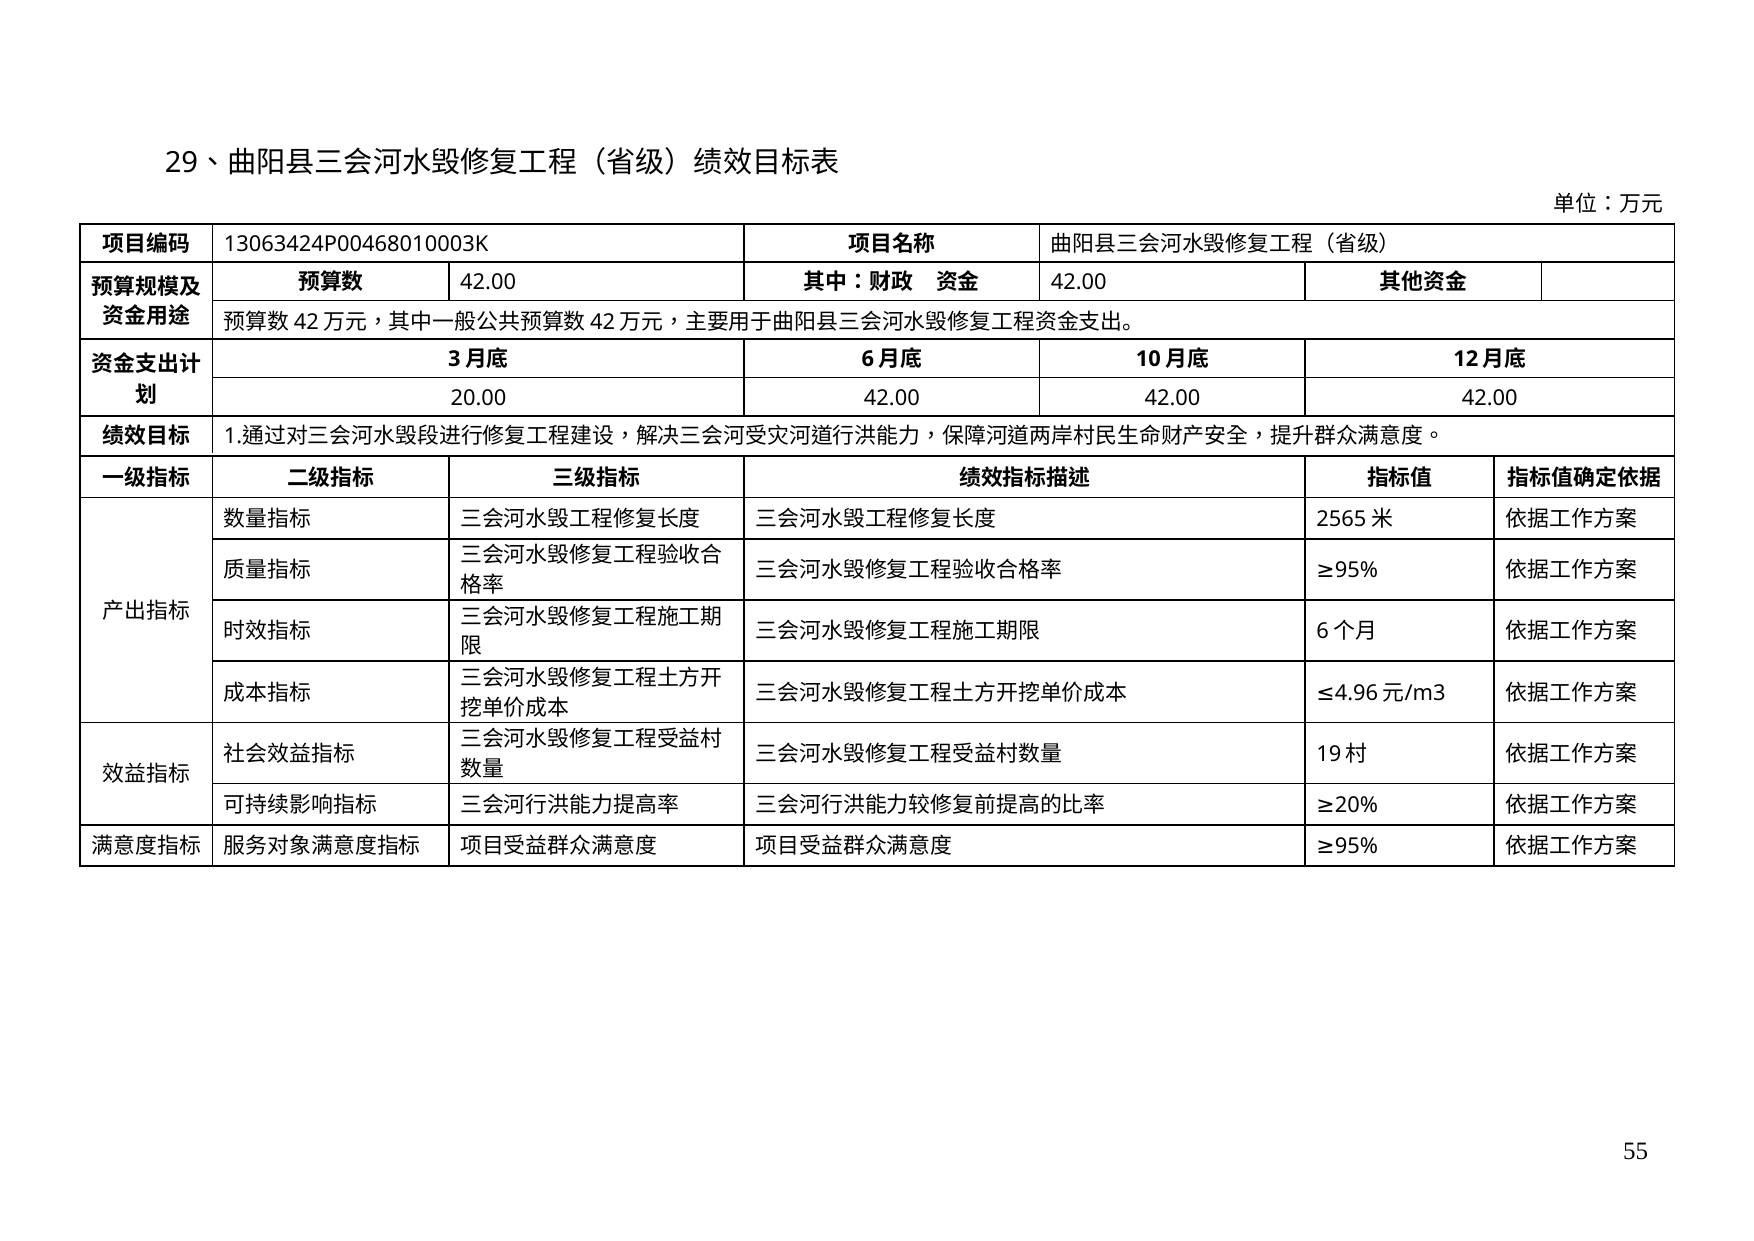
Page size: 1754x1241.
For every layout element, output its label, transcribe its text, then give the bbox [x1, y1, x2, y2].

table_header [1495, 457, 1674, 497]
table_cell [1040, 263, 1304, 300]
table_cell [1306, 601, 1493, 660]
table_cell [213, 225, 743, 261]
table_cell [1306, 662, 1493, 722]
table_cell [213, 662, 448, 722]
text 29、曲阳县三会河水毁修复工程（省级）绩效目标表 [106, 142, 1648, 181]
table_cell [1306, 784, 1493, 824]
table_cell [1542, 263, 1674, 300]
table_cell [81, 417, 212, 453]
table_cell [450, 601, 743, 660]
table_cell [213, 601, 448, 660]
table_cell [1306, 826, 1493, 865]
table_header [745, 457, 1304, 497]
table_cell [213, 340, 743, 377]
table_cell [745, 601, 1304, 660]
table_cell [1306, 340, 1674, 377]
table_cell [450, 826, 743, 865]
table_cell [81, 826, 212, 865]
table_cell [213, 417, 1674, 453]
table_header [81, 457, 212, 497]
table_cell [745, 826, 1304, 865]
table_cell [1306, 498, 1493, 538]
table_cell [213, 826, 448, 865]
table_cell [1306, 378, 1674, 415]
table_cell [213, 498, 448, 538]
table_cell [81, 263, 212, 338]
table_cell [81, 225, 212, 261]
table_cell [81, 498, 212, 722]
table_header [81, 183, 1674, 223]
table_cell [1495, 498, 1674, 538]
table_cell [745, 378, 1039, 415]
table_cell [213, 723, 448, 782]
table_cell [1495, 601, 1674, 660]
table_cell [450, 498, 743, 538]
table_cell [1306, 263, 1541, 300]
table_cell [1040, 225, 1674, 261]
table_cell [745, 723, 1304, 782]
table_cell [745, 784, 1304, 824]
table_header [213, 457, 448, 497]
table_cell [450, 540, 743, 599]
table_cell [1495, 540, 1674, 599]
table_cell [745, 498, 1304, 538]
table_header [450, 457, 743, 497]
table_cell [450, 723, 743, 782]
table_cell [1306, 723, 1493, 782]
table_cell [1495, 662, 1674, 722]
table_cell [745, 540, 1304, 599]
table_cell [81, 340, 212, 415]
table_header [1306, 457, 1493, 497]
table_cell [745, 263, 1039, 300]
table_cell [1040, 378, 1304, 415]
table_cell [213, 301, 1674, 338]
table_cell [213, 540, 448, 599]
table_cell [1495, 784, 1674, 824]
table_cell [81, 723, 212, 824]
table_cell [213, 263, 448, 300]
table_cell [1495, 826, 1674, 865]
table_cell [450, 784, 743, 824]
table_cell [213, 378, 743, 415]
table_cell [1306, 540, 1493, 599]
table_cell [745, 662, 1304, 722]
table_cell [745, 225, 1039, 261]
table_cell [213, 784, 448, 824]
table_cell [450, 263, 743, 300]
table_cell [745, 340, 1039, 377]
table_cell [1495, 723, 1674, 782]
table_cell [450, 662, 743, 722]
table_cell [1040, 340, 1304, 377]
